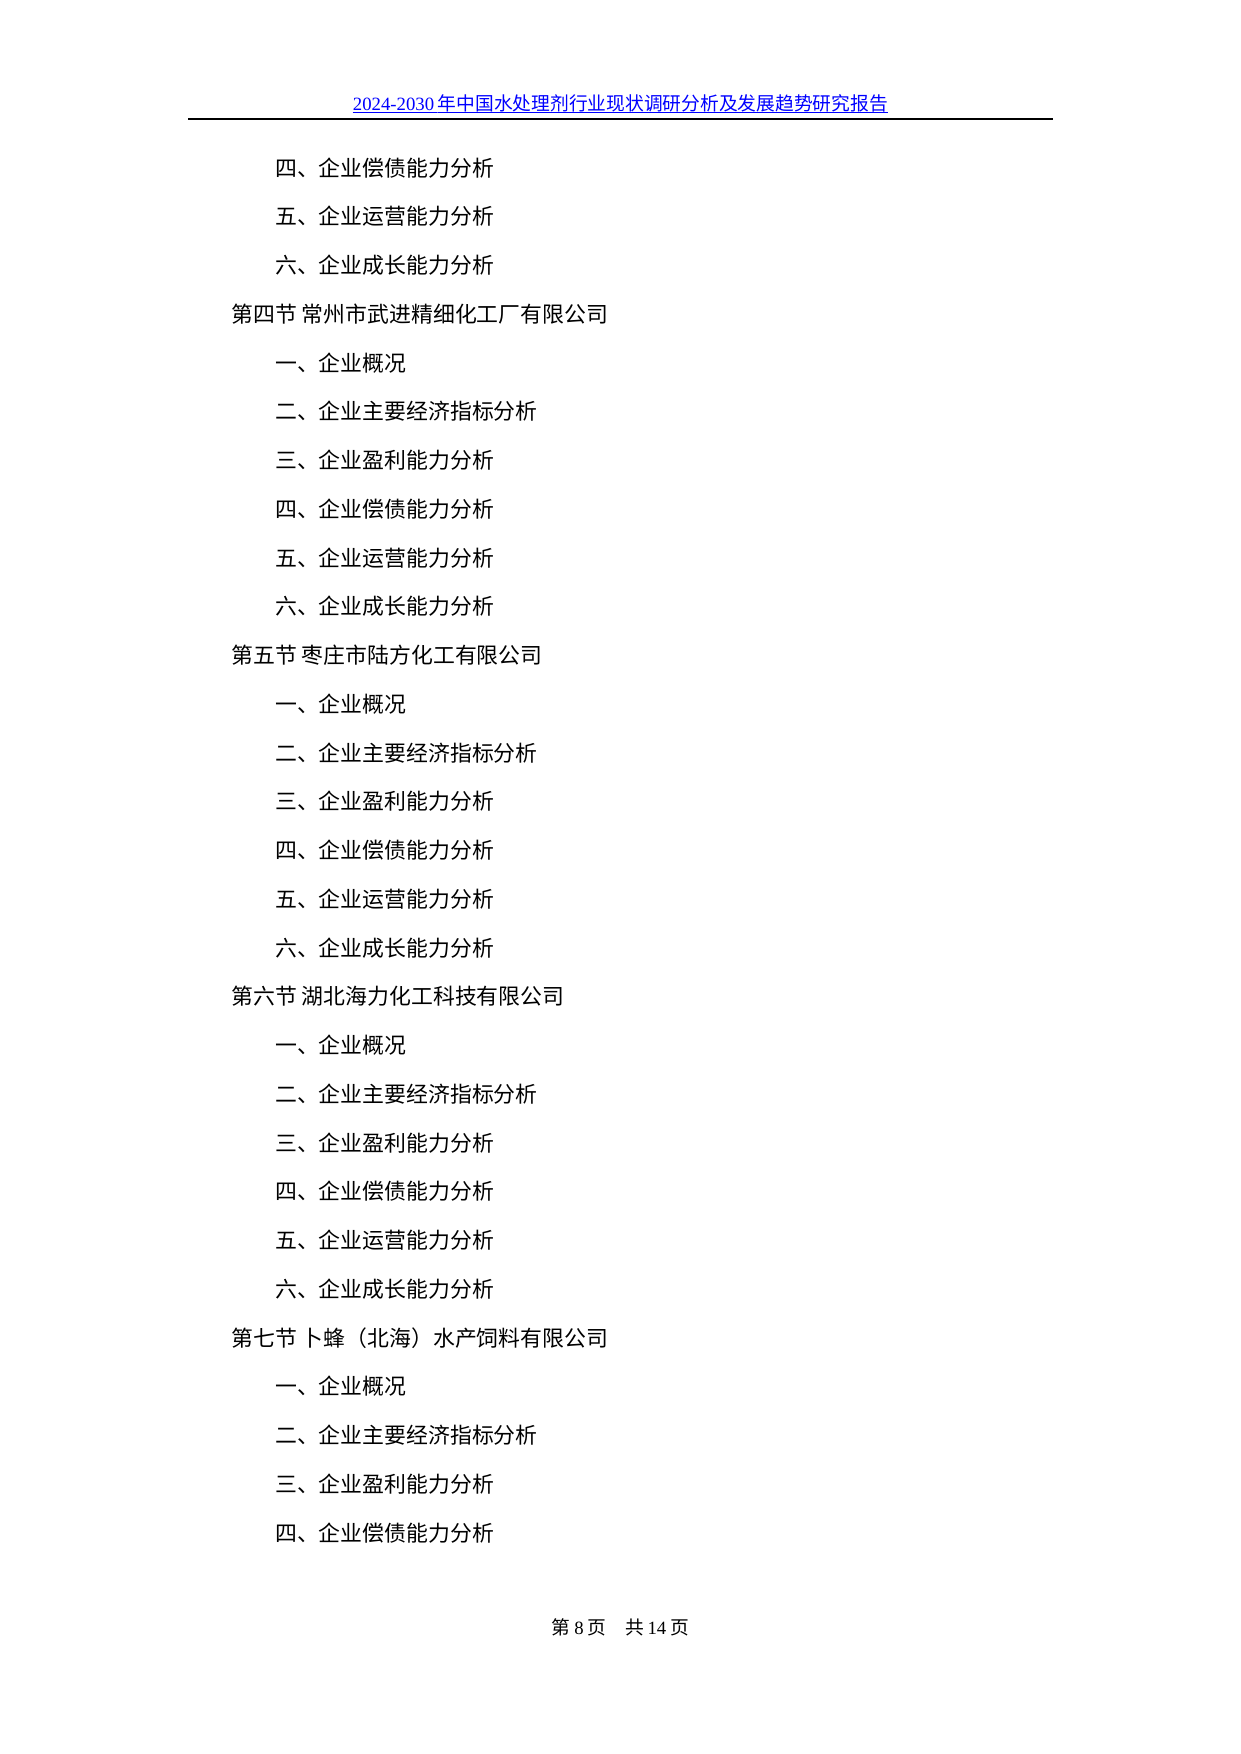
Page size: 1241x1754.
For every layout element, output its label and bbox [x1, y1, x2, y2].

text [187, 150, 1053, 1548]
